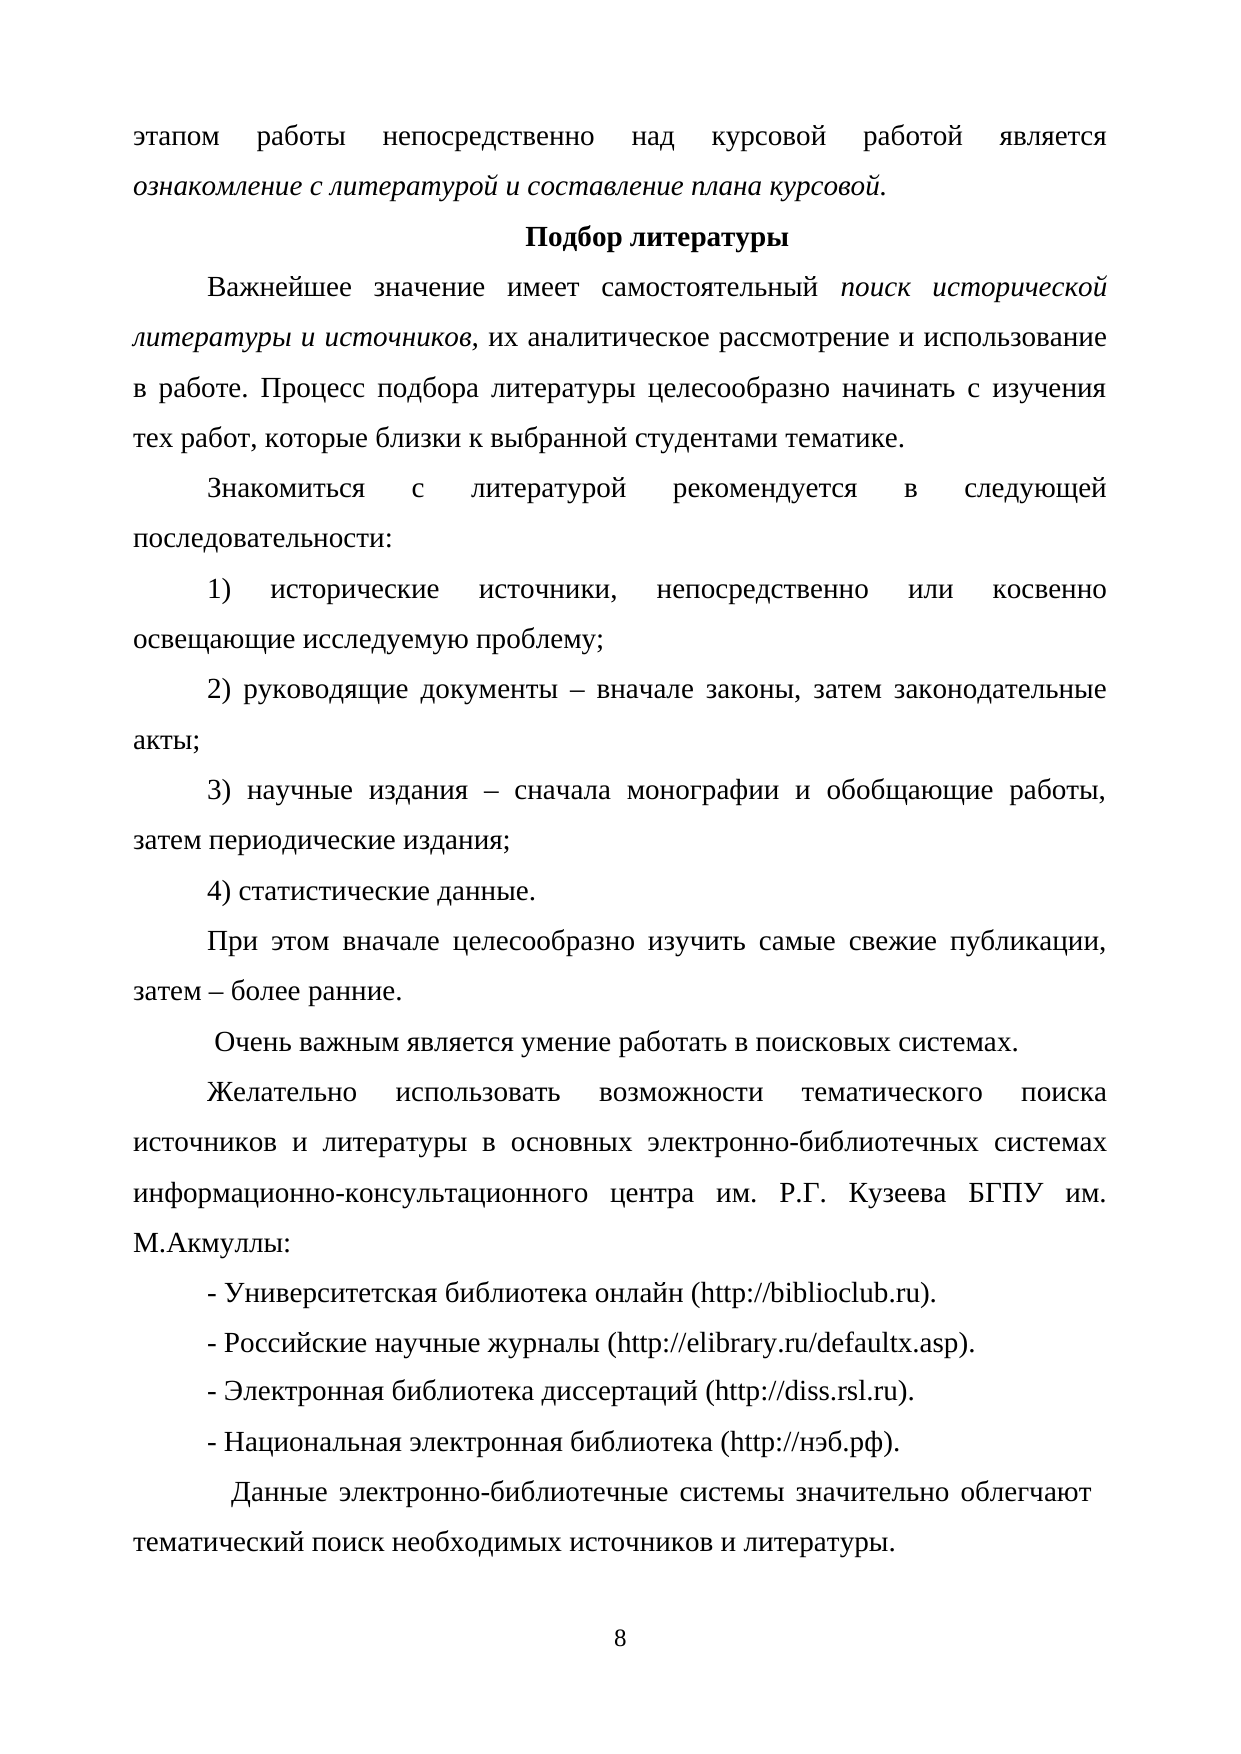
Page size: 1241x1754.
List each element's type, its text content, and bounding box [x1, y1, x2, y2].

text 3) научные издания – сначала монографии и обобщающие работы, затем периодические издания; [133, 772, 1107, 856]
text Желательно использовать возможности тематического поиска источников и литературы в основных электронно-библиотечных системах информационно-консультационного центра им. Р.Г. Кузеева БГПУ им. М.Акмуллы: [133, 1074, 1107, 1258]
text Знакомиться с литературой рекомендуется в следующей последовательности: [133, 470, 1107, 554]
text Подбор литературы [133, 219, 1107, 252]
text Важнейшее значение имеет самостоятельный поиск исторической литературы и источников, их аналитическое рассмотрение и использование в работе. Процесс подбора литературы целесообразно начинать с изучения тех работ, которые близки к выбранной студентами тематике. [133, 269, 1107, 453]
text Данные электронно-библиотечные системы значительно облегчают тематический поиск необходимых источников и литературы. [133, 1474, 1093, 1558]
text 1) исторические источники, непосредственно или косвенно освещающие исследуемую проблему; [133, 571, 1107, 655]
text - Университетская библиотека онлайн (http://biblioclub.ru). [133, 1275, 1093, 1309]
table_header - Российские научные журналы (http://elibrary.ru/defaultx.asp). [122, 1326, 1141, 1373]
text 4) статистические данные. [133, 873, 1107, 906]
text При этом вначале целесообразно изучить самые свежие публикации, затем – более ранние. [133, 923, 1107, 1007]
text Очень важным является умение работать в поисковых системах. [133, 1024, 1107, 1057]
text - Электронная библиотека диссертаций (http://diss.rsl.ru). [133, 1373, 1093, 1407]
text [133, 118, 1107, 202]
text - Национальная электронная библиотека (http://нэб.рф). [133, 1424, 1093, 1457]
text 2) руководящие документы – вначале законы, затем законодательные акты; [133, 672, 1107, 755]
